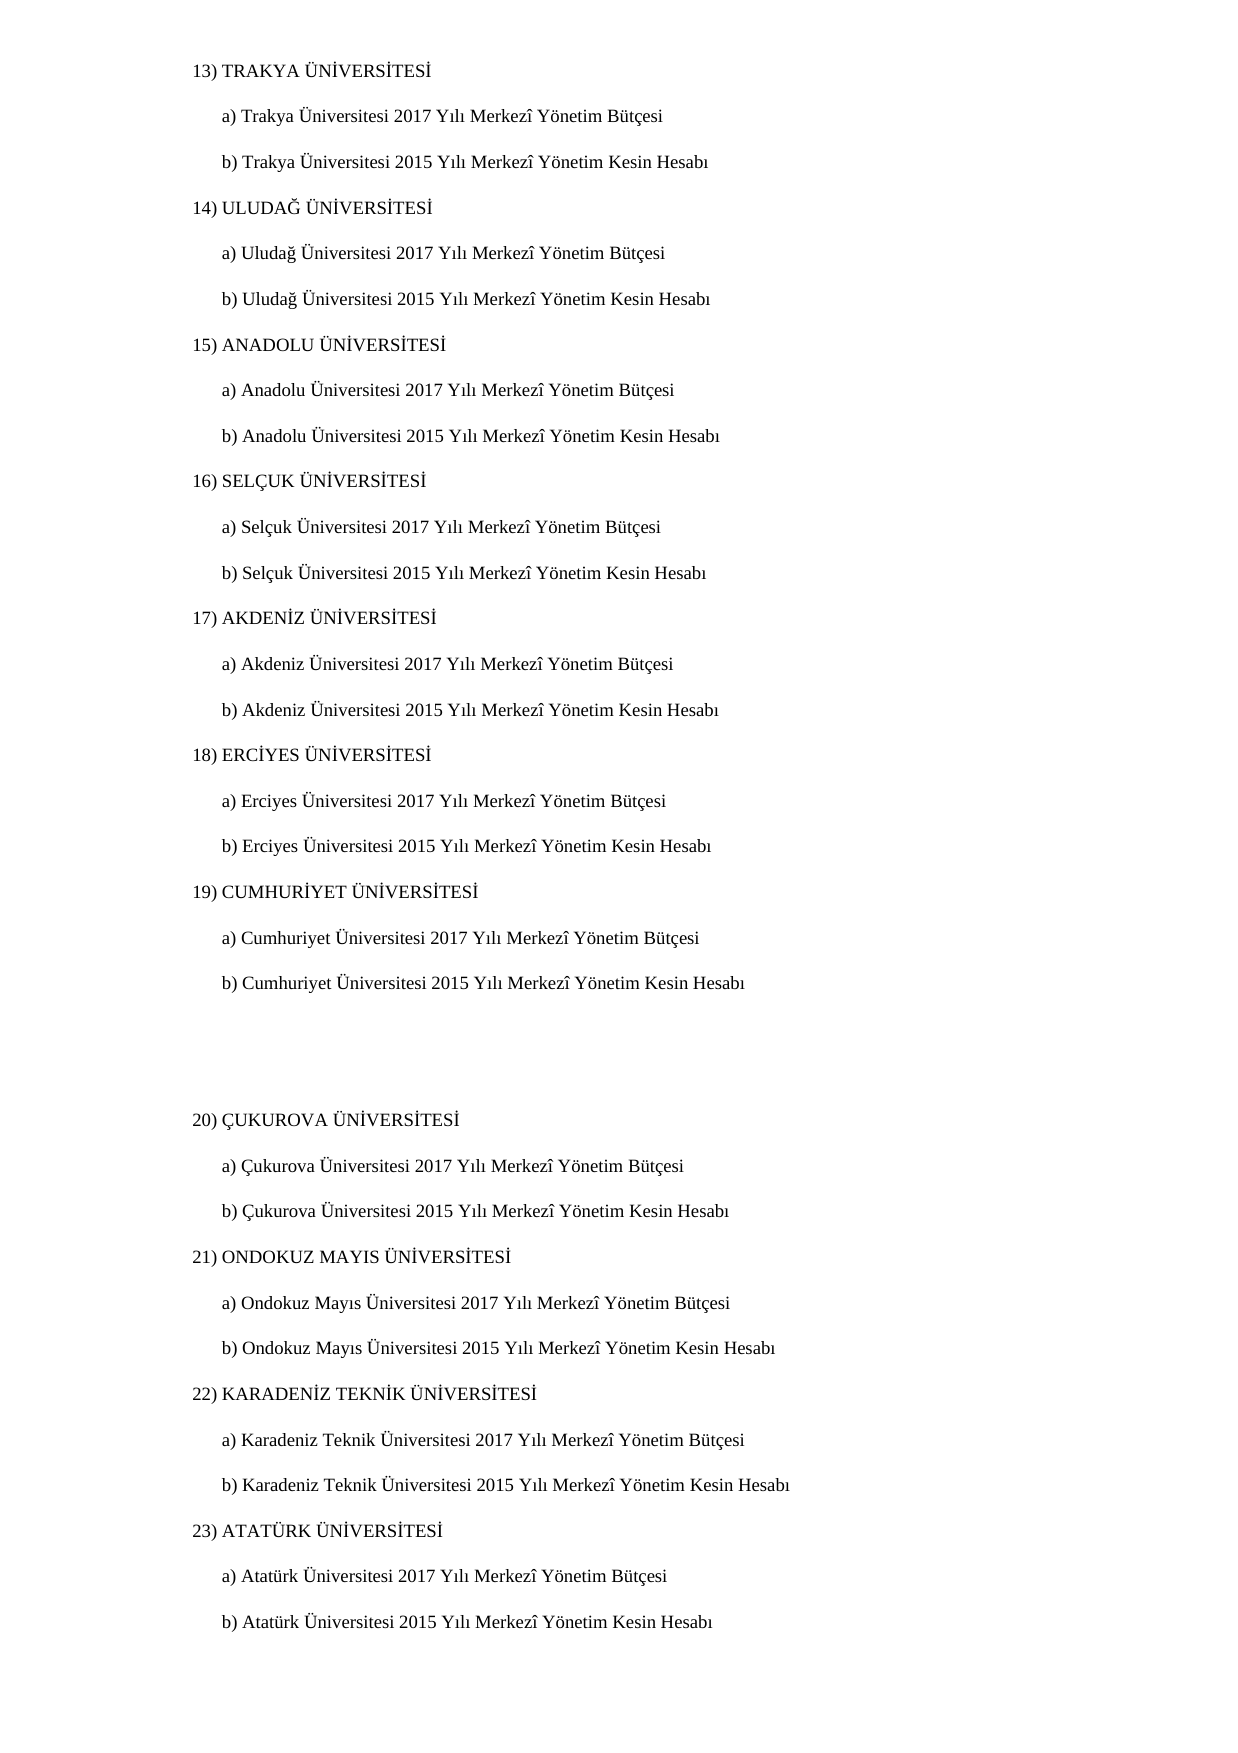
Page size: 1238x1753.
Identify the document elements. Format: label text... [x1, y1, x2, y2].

text 23) ATATÜRK ÜNİVERSİTESİ [106, 1520, 1184, 1541]
text a) Akdeniz Üniversitesi 2017 Yılı Merkezî Yönetim Bütçesi [106, 653, 1184, 674]
text b) Cumhuriyet Üniversitesi 2015 Yılı Merkezî Yönetim Kesin Hesabı [106, 972, 1184, 994]
text a) Selçuk Üniversitesi 2017 Yılı Merkezî Yönetim Bütçesi [106, 516, 1184, 537]
text b) Anadolu Üniversitesi 2015 Yılı Merkezî Yönetim Kesin Hesabı [106, 425, 1184, 446]
text b) Uludağ Üniversitesi 2015 Yılı Merkezî Yönetim Kesin Hesabı [106, 288, 1184, 309]
text a) Trakya Üniversitesi 2017 Yılı Merkezî Yönetim Bütçesi [106, 105, 1184, 127]
text 19) CUMHURİYET ÜNİVERSİTESİ [106, 881, 1184, 902]
text 13) TRAKYA ÜNİVERSİTESİ [106, 60, 1184, 81]
text a) Karadeniz Teknik Üniversitesi 2017 Yılı Merkezî Yönetim Bütçesi [106, 1428, 1184, 1450]
text a) Cumhuriyet Üniversitesi 2017 Yılı Merkezî Yönetim Bütçesi [106, 927, 1184, 948]
text 21) ONDOKUZ MAYIS ÜNİVERSİTESİ [106, 1246, 1184, 1267]
text a) Anadolu Üniversitesi 2017 Yılı Merkezî Yönetim Bütçesi [106, 379, 1184, 401]
text b) Ondokuz Mayıs Üniversitesi 2015 Yılı Merkezî Yönetim Kesin Hesabı [106, 1337, 1184, 1359]
text a) Erciyes Üniversitesi 2017 Yılı Merkezî Yönetim Bütçesi [106, 790, 1184, 811]
text 16) SELÇUK ÜNİVERSİTESİ [106, 470, 1184, 492]
text a) Ondokuz Mayıs Üniversitesi 2017 Yılı Merkezî Yönetim Bütçesi [106, 1292, 1184, 1313]
text b) Akdeniz Üniversitesi 2015 Yılı Merkezî Yönetim Kesin Hesabı [106, 698, 1184, 720]
text b) Çukurova Üniversitesi 2015 Yılı Merkezî Yönetim Kesin Hesabı [106, 1200, 1184, 1222]
text b) Erciyes Üniversitesi 2015 Yılı Merkezî Yönetim Kesin Hesabı [106, 835, 1184, 857]
text 17) AKDENİZ ÜNİVERSİTESİ [106, 607, 1184, 629]
text 22) KARADENİZ TEKNİK ÜNİVERSİTESİ [106, 1383, 1184, 1404]
text a) Çukurova Üniversitesi 2017 Yılı Merkezî Yönetim Bütçesi [106, 1155, 1184, 1176]
text b) Atatürk Üniversitesi 2015 Yılı Merkezî Yönetim Kesin Hesabı [106, 1611, 1184, 1632]
text b) Karadeniz Teknik Üniversitesi 2015 Yılı Merkezî Yönetim Kesin Hesabı [106, 1474, 1184, 1496]
text 15) ANADOLU ÜNİVERSİTESİ [106, 333, 1184, 355]
text a) Uludağ Üniversitesi 2017 Yılı Merkezî Yönetim Bütçesi [106, 242, 1184, 264]
text a) Atatürk Üniversitesi 2017 Yılı Merkezî Yönetim Bütçesi [106, 1565, 1184, 1587]
text b) Trakya Üniversitesi 2015 Yılı Merkezî Yönetim Kesin Hesabı [106, 151, 1184, 172]
text 18) ERCİYES ÜNİVERSİTESİ [106, 744, 1184, 766]
text b) Selçuk Üniversitesi 2015 Yılı Merkezî Yönetim Kesin Hesabı [106, 562, 1184, 583]
text 14) ULUDAĞ ÜNİVERSİTESİ [106, 197, 1184, 218]
text 20) ÇUKUROVA ÜNİVERSİTESİ [106, 1109, 1184, 1131]
